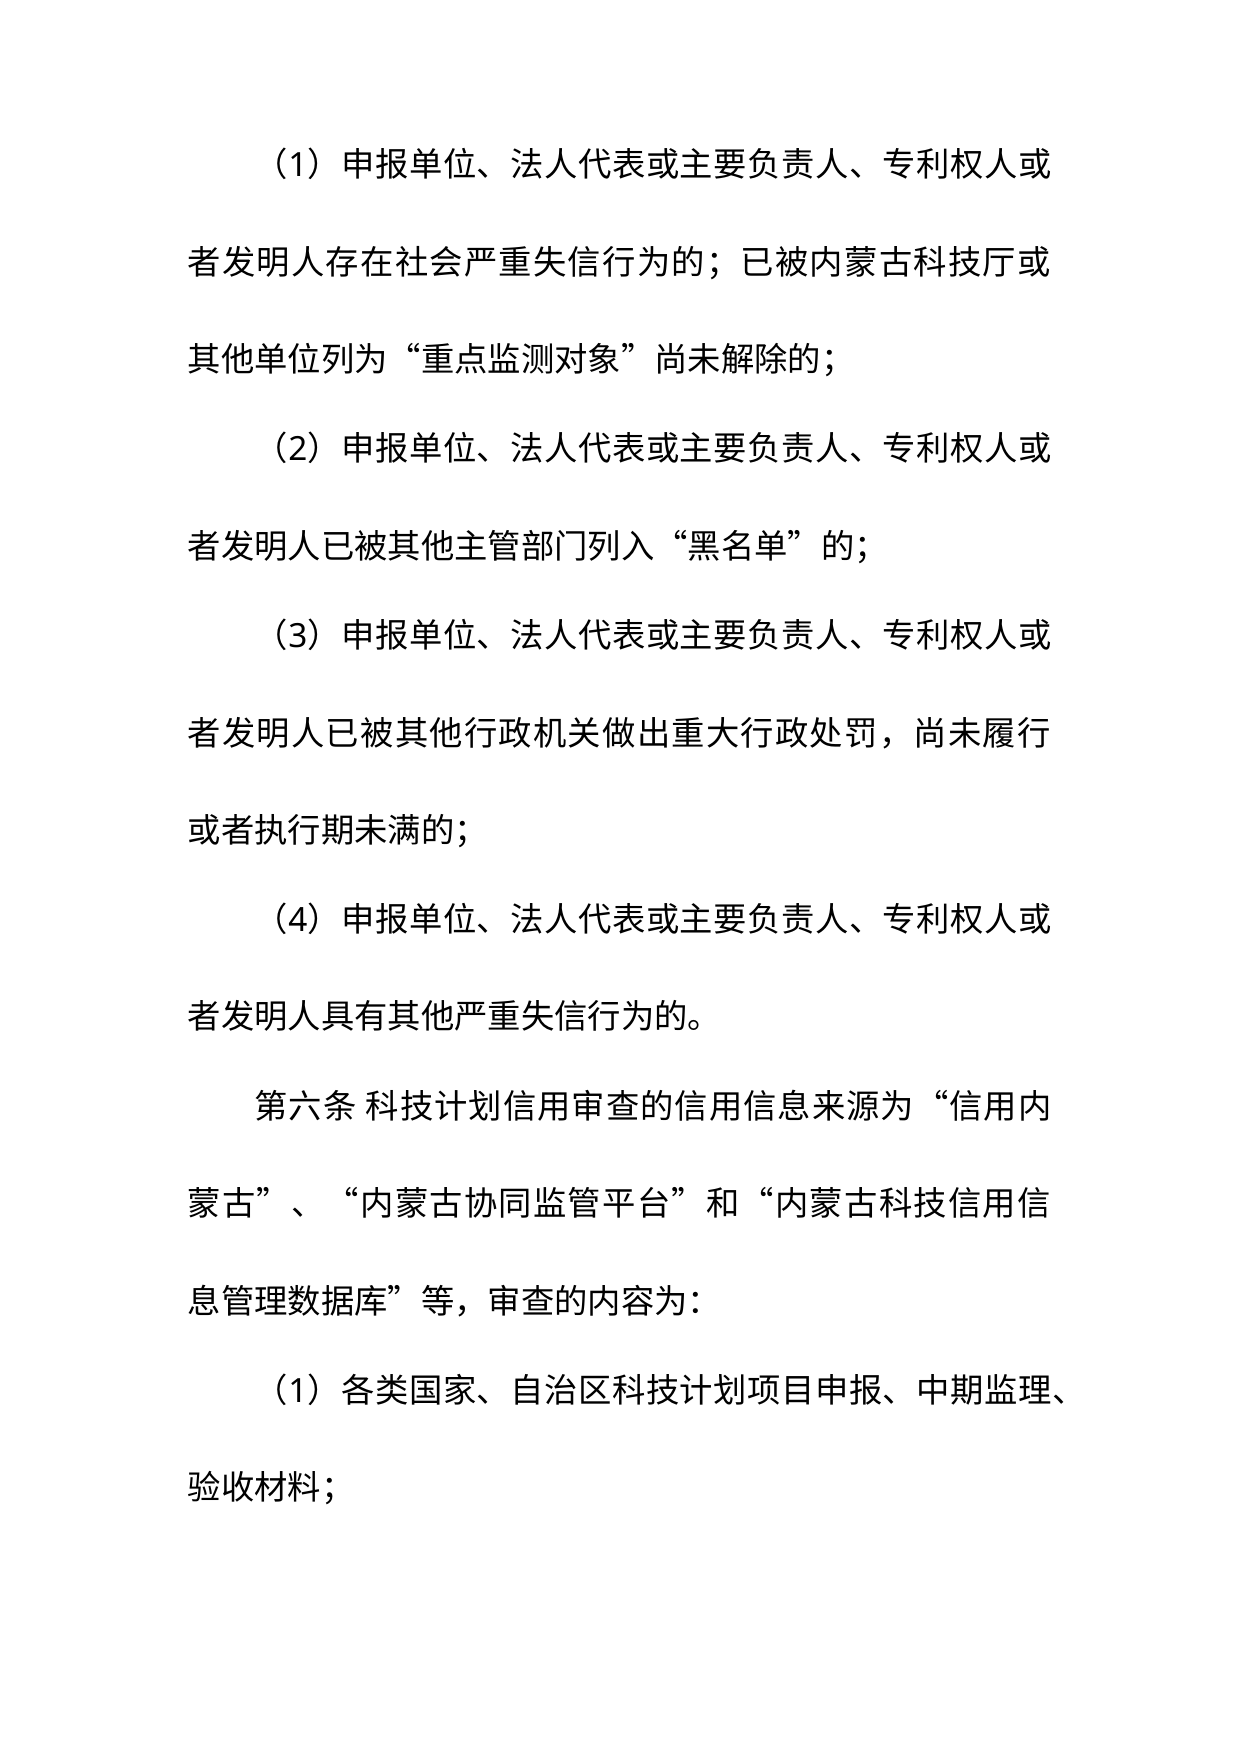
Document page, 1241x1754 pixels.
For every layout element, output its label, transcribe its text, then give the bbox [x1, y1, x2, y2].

text （4）申报单位、法人代表或主要负责人、专利权人或者发明人具有其他严重失信行为的。 [187, 884, 1053, 1047]
text （3）申报单位、法人代表或主要负责人、专利权人或者发明人已被其他行政机关做出重大行政处罚，尚未履行或者执行期未满的； [187, 600, 1053, 860]
text （2）申报单位、法人代表或主要负责人、专利权人或者发明人已被其他主管部门列入“黑名单”的； [187, 414, 1053, 576]
text （1）各类国家、自治区科技计划项目申报、中期监理、验收材料； [187, 1355, 1053, 1518]
text （1）申报单位、法人代表或主要负责人、专利权人或者发明人存在社会严重失信行为的；已被内蒙古科技厅或其他单位列为“重点监测对象”尚未解除的； [187, 130, 1053, 390]
text 第六条 科技计划信用审查的信用信息来源为“信用内蒙古”、“内蒙古协同监管平台”和“内蒙古科技信用信息管理数据库”等，审查的内容为： [187, 1071, 1053, 1331]
